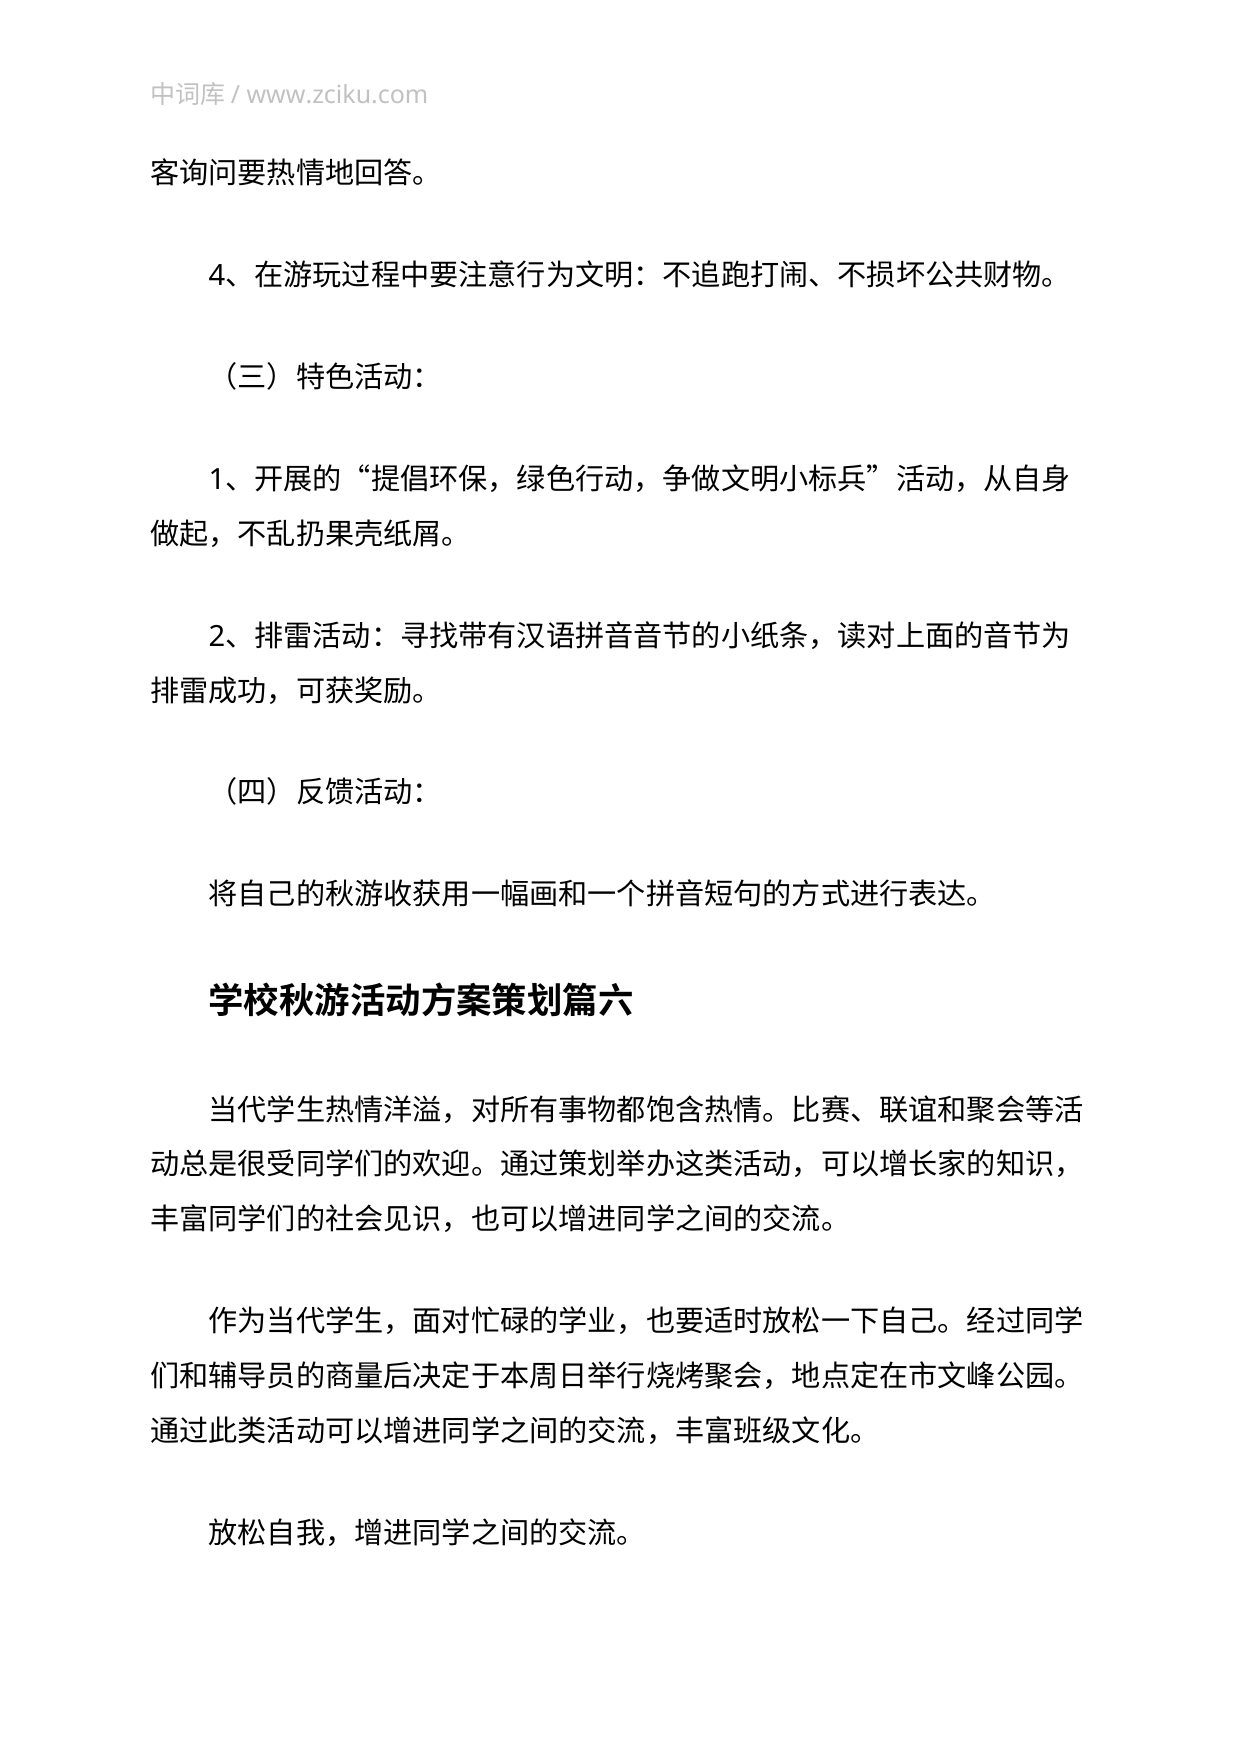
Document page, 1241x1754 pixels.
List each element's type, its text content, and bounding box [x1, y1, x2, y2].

text 2、排雷活动：寻找带有汉语拼音音节的小纸条，读对上面的音节为排雷成功，可获奖励。 [150, 612, 1090, 709]
text 放松自我，增进同学之间的交流。 [150, 1509, 1090, 1551]
text 1、开展的“提倡环保，绿色行动，争做文明小标兵”活动，从自身做起，不乱扔果壳纸屑。 [150, 456, 1090, 553]
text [150, 150, 1090, 192]
text 当代学生热情洋溢，对所有事物都饱含热情。比赛、联谊和聚会等活动总是很受同学们的欢迎。通过策划举办这类活动，可以增长家的知识，丰富同学们的社会见识，也可以增进同学之间的交流。 [150, 1086, 1090, 1238]
text （三）特色活动： [150, 354, 1090, 396]
text 4、在游玩过程中要注意行为文明：不追跑打闹、不损坏公共财物。 [150, 252, 1090, 294]
text 学校秋游活动方案策划篇六 [150, 973, 1090, 1024]
text （四）反馈活动： [150, 769, 1090, 811]
text 将自己的秋游收获用一幅画和一个拼音短句的方式进行表达。 [150, 871, 1090, 913]
text 作为当代学生，面对忙碌的学业，也要适时放松一下自己。经过同学们和辅导员的商量后决定于本周日举行烧烤聚会，地点定在市文峰公园。通过此类活动可以增进同学之间的交流，丰富班级文化。 [150, 1298, 1090, 1450]
